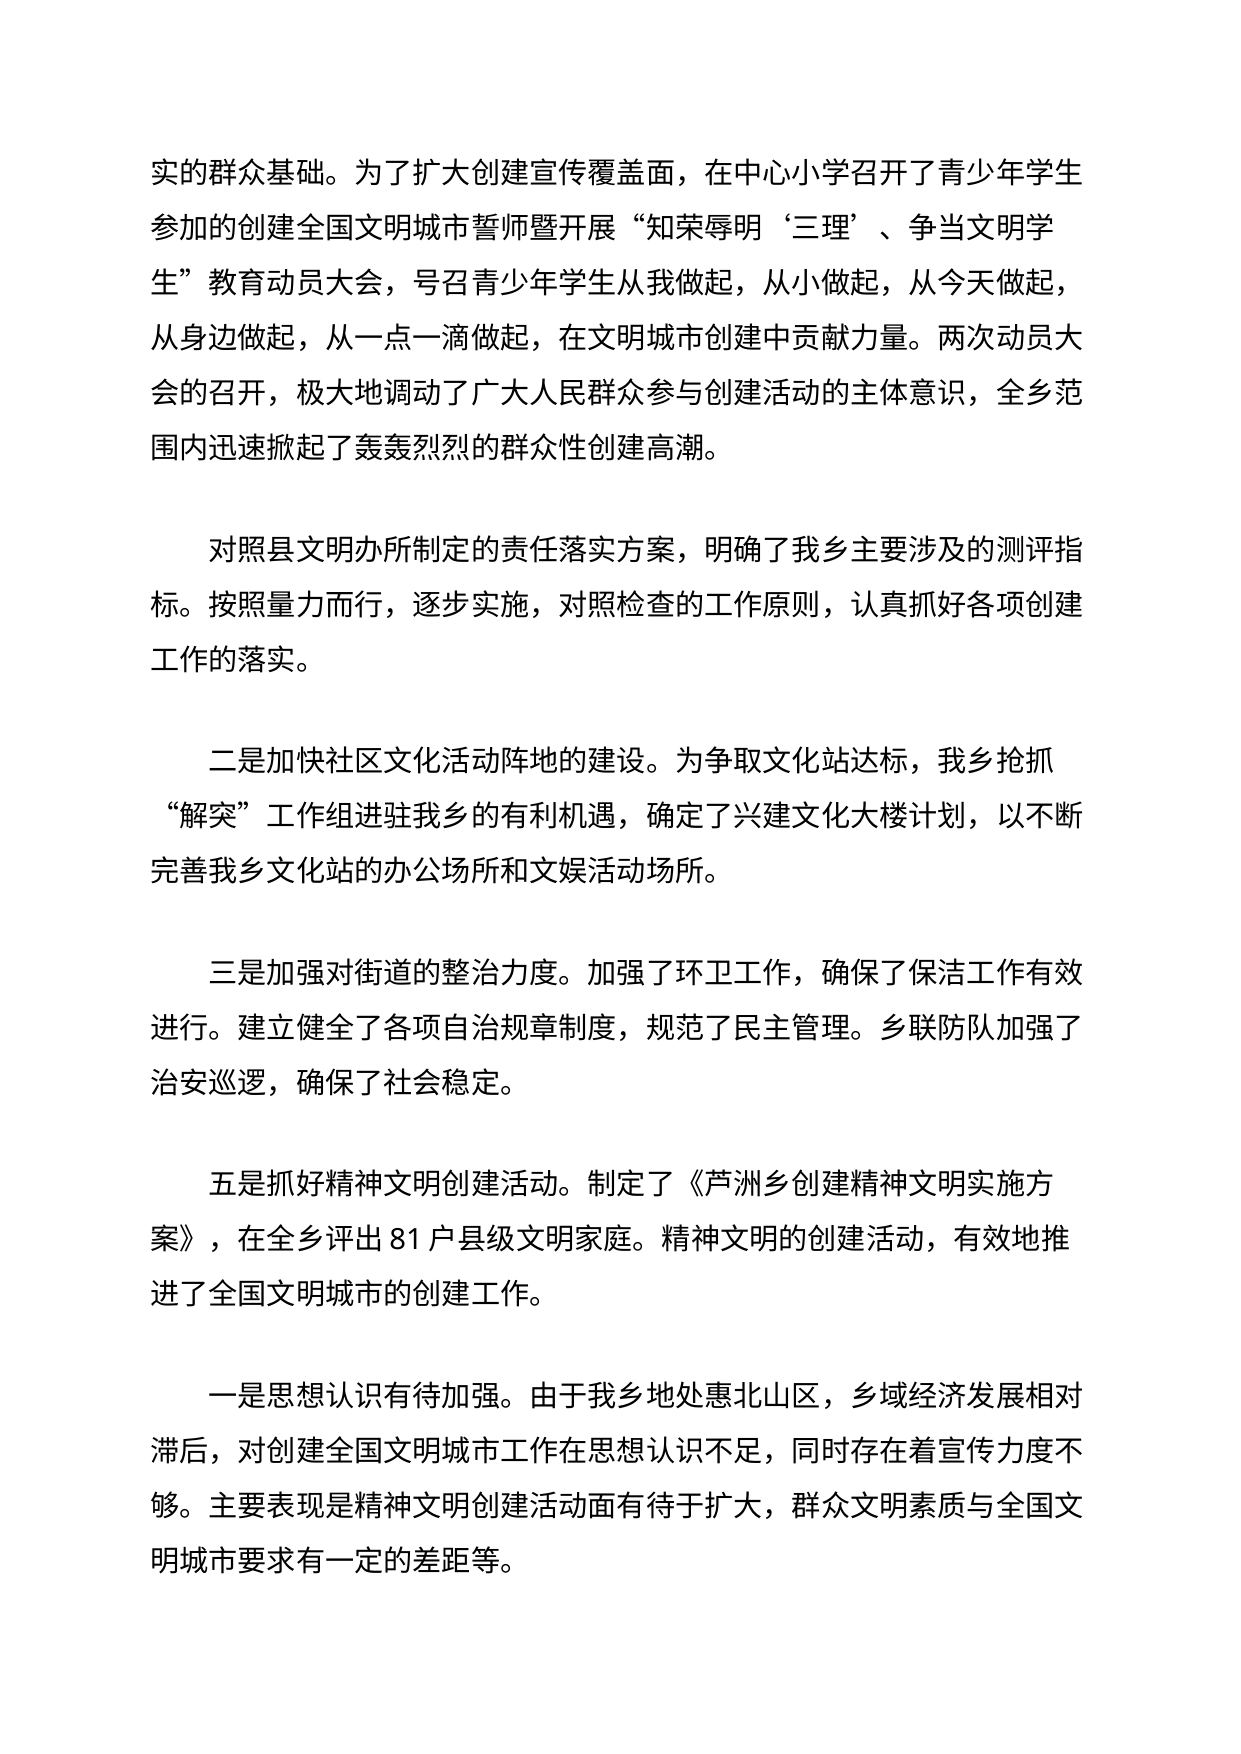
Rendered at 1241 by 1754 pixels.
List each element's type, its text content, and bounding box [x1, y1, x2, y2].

text 二是加快社区文化活动阵地的建设。为争取文化站达标，我乡抢抓“解突”工作组进驻我乡的有利机遇，确定了兴建文化大楼计划，以不断完善我乡文化站的办公场所和文娱活动场所。 [150, 738, 1090, 890]
text 五是抓好精神文明创建活动。制定了《芦洲乡创建精神文明实施方案》，在全乡评出81户县级文明家庭。精神文明的创建活动，有效地推进了全国文明城市的创建工作。 [150, 1161, 1090, 1313]
text 一是思想认识有待加强。由于我乡地处惠北山区，乡域经济发展相对滞后，对创建全国文明城市工作在思想认识不足，同时存在着宣传力度不够。主要表现是精神文明创建活动面有待于扩大，群众文明素质与全国文明城市要求有一定的差距等。 [150, 1373, 1090, 1579]
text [150, 150, 1090, 467]
text 三是加强对街道的整治力度。加强了环卫工作，确保了保洁工作有效进行。建立健全了各项自治规章制度，规范了民主管理。乡联防队加强了治安巡逻，确保了社会稳定。 [150, 949, 1090, 1101]
text 对照县文明办所制定的责任落实方案，明确了我乡主要涉及的测评指标。按照量力而行，逐步实施，对照检查的工作原则，认真抓好各项创建工作的落实。 [150, 526, 1090, 678]
